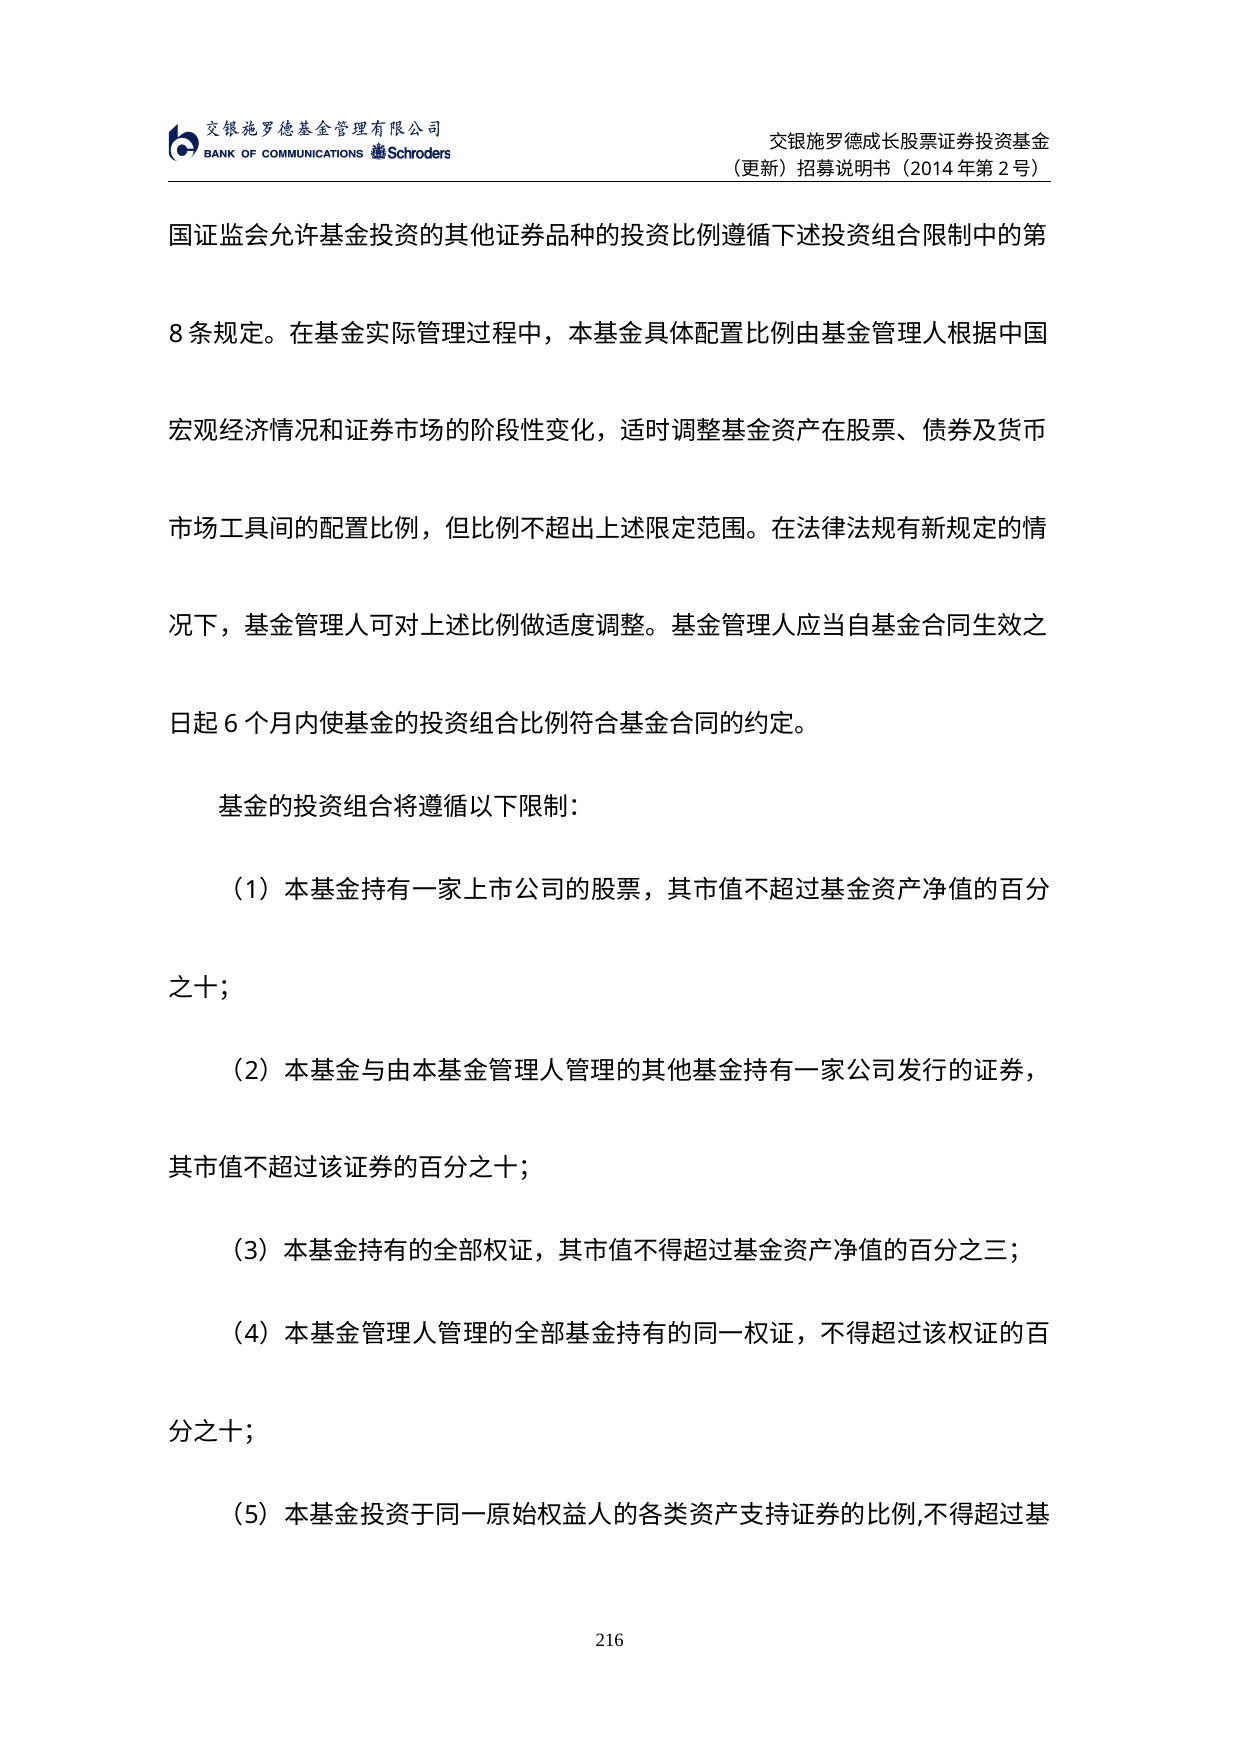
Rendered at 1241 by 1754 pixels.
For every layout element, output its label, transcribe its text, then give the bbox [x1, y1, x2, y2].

picture [168, 120, 451, 161]
text （3）本基金持有的全部权证，其市值不得超过基金资产净值的百分之三； [169, 1216, 1050, 1281]
text （1）本基金持有一家上市公司的股票，其市值不超过基金资产净值的百分之十； [169, 855, 1050, 1018]
text （5）本基金投资于同一原始权益人的各类资产支持证券的比例,不得超过基金资产净值的百分之十； [169, 1480, 1050, 1545]
text （4）本基金管理人管理的全部基金持有的同一权证，不得超过该权证的百分之十； [169, 1299, 1050, 1462]
text 基金的投资组合将遵循以下限制： [169, 772, 1050, 837]
text （2）本基金与由本基金管理人管理的其他基金持有一家公司发行的证券，其市值不超过该证券的百分之十； [169, 1036, 1050, 1198]
